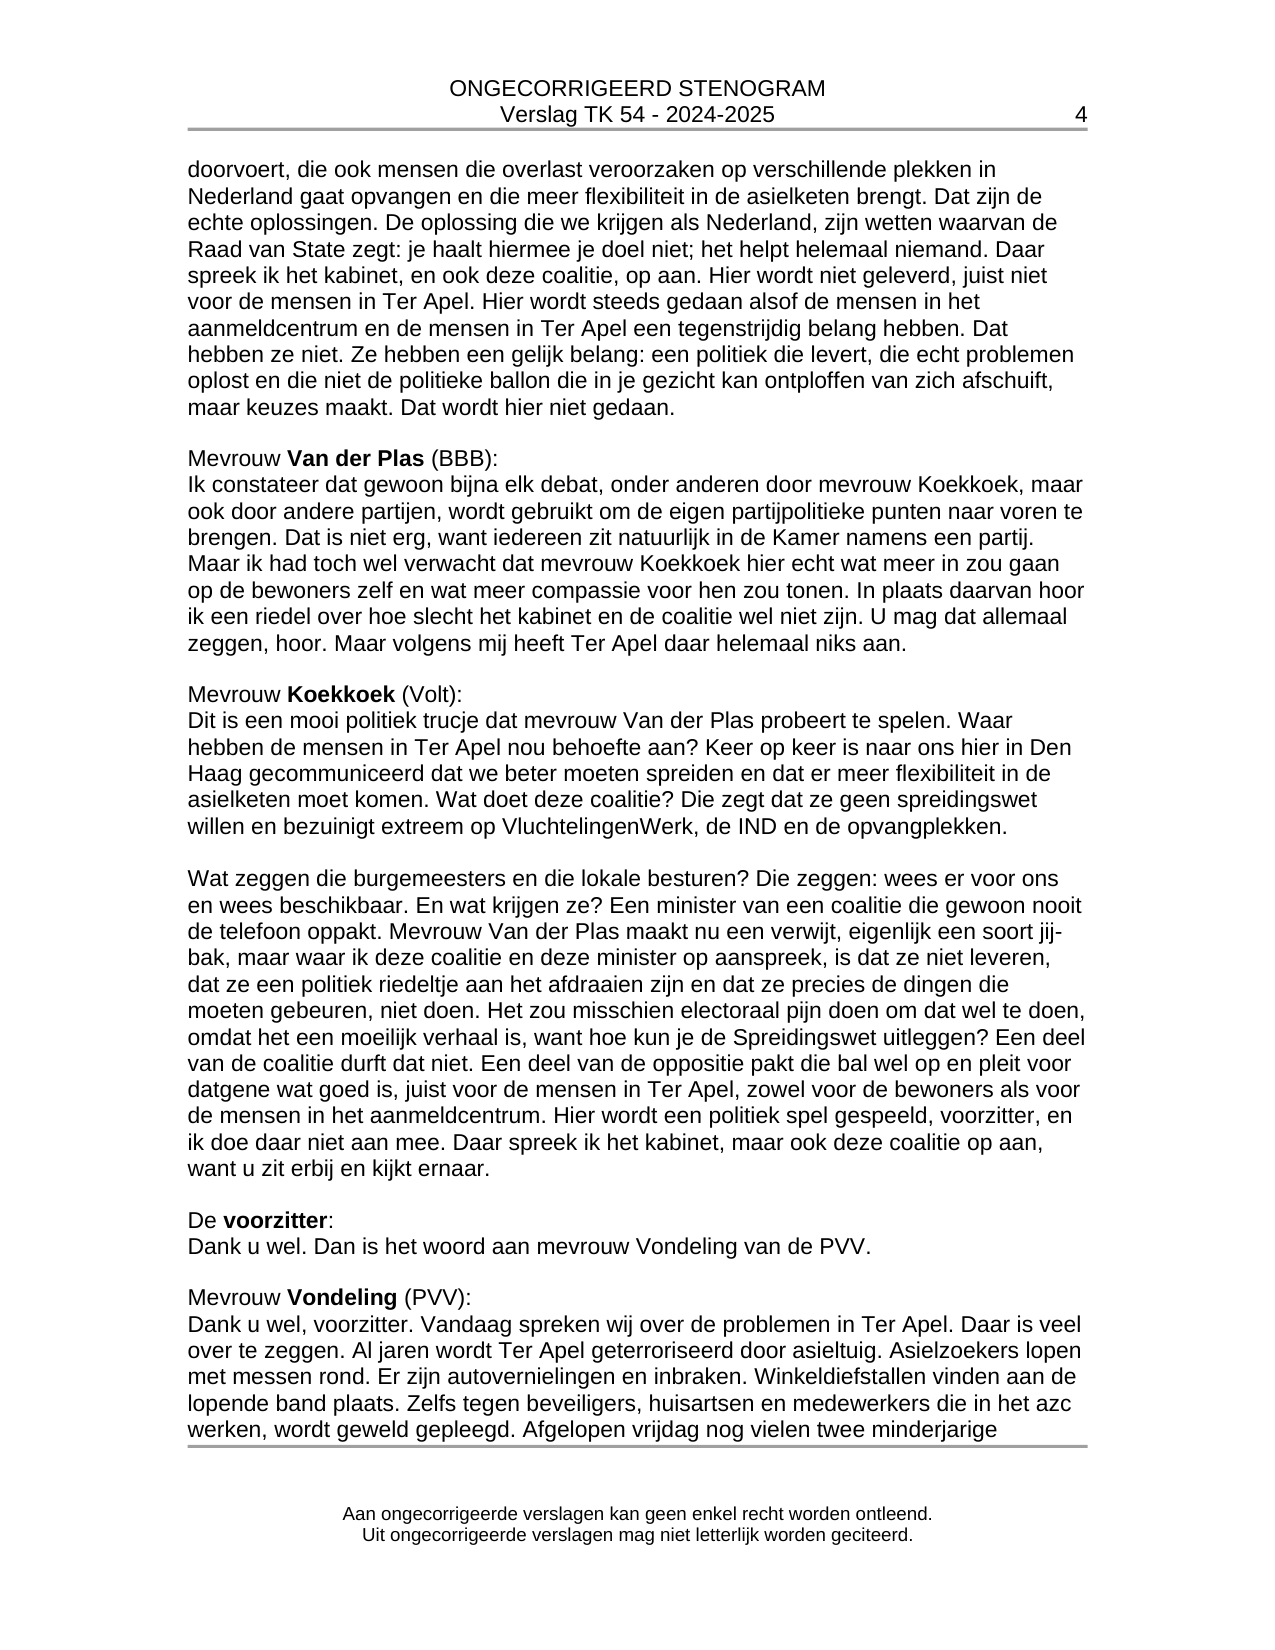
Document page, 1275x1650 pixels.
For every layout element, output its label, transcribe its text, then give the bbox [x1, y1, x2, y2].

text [187, 1284, 1087, 1442]
text Mevrouw Van der Plas (BBB): Ik constateer dat gewoon bijna elk debat, onder anderen door mevrouw Koekkoek, maar ook door andere partijen, wordt gebruikt om de eigen partijpolitieke punten naar voren te brengen. Dat is niet erg, want iedereen zit natuurlijk in de Kamer namens een partij. Maar ik had toch wel verwacht dat mevrouw Koekkoek hier echt wat meer in zou gaan op de bewoners zelf en wat meer compassie voor hen zou tonen. In plaats daarvan hoor ik een riedel over hoe slecht het kabinet en de coalitie wel niet zijn. U mag dat allemaal zeggen, hoor. Maar volgens mij heeft Ter Apel daar helemaal niks aan. [187, 445, 1087, 656]
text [187, 156, 1087, 420]
text Mevrouw Koekkoek (Volt): Dit is een mooi politiek trucje dat mevrouw Van der Plas probeert te spelen. Waar hebben de mensen in Ter Apel nou behoefte aan? Keer op keer is naar ons hier in Den Haag gecommuniceerd dat we beter moeten spreiden en dat er meer flexibiliteit in de asielketen moet komen. Wat doet deze coalitie? Die zegt dat ze geen spreidingswet willen en bezuinigt extreem op VluchtelingenWerk, de IND en de opvangplekken. Wat zeggen die burgemeesters en die lokale besturen? Die zeggen: wees er voor ons en wees beschikbaar. En wat krijgen ze? Een minister van een coalitie die gewoon nooit de telefoon oppakt. Mevrouw Van der Plas maakt nu een verwijt, eigenlijk een soort jij-bak, maar waar ik deze coalitie en deze minister op aanspreek, is dat ze niet leveren, dat ze een politiek riedeltje aan het afdraaien zijn en dat ze precies de dingen die moeten gebeuren, niet doen. Het zou misschien electoraal pijn doen om dat wel te doen, omdat het een moeilijk verhaal is, want hoe kun je de Spreidingswet uitleggen? Een deel van de coalitie durft dat niet. Een deel van de oppositie pakt die bal wel op en pleit voor datgene wat goed is, juist voor de mensen in Ter Apel, zowel voor de bewoners als voor de mensen in het aanmeldcentrum. Hier wordt een politiek spel gespeeld, voorzitter, en ik doe daar niet aan mee. Daar spreek ik het kabinet, maar ook deze coalitie op aan, want u zit erbij en kijkt ernaar. [187, 681, 1087, 1182]
text De voorzitter: Dank u wel. Dan is het woord aan mevrouw Vondeling van de PVV. [187, 1207, 1087, 1259]
